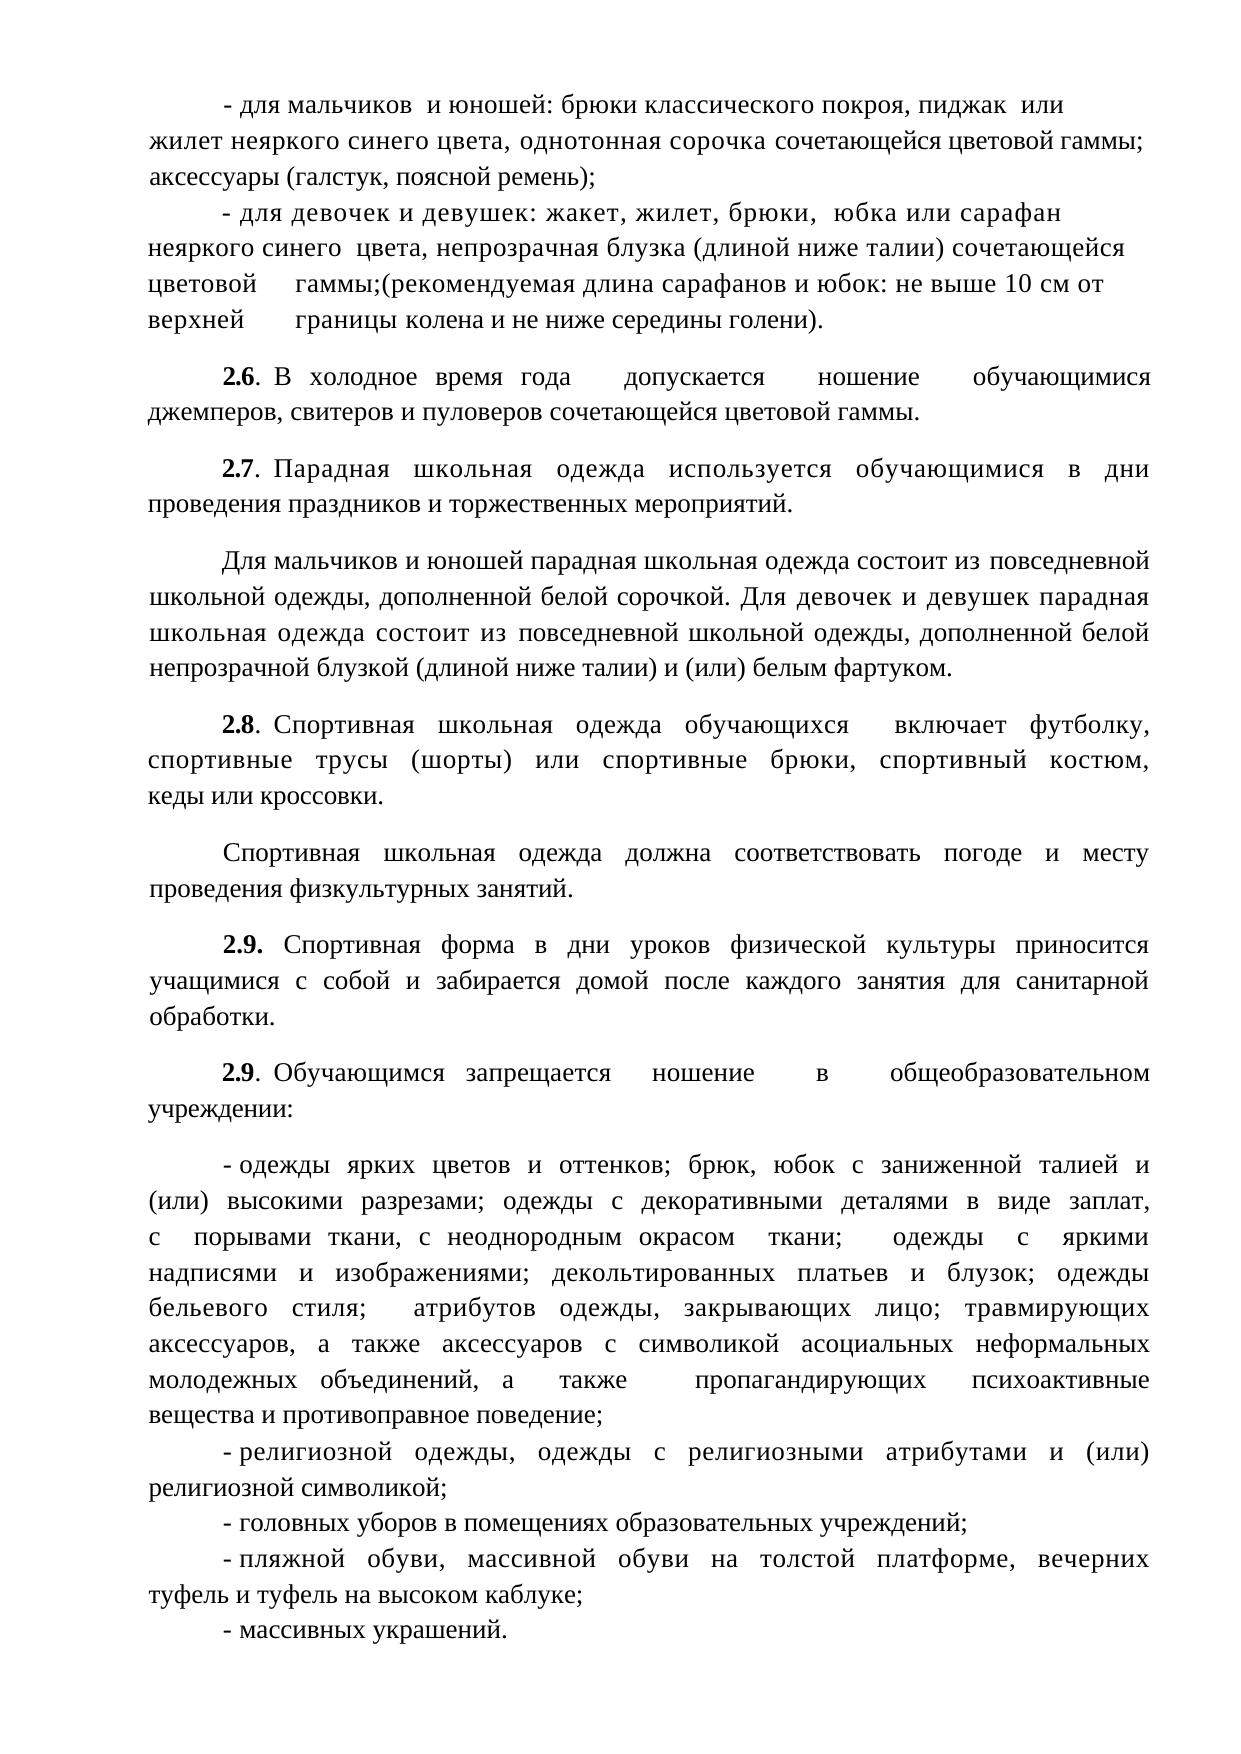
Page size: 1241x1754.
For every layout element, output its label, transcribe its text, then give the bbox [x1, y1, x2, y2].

list одежды ярких цветов и оттенков; брюк, юбок с заниженной талией и (или) высокими разрезами; одежды с декоративными деталями в виде заплат, с порывами ткани, с неоднородным окрасом ткани; одежды с яркими надписями и изображениями; декольтированных платьев и блузок; одежды бельевого стиля; атрибутов одежды, закрывающих лицо; травмирующих аксессуаров, а также аксессуаров с символикой асоциальных неформальных молодежных объединений, а также пропагандирующих психоактивные вещества и противоправное поведение; [148, 1148, 1152, 1430]
list религиозной одежды, одежды с религиозными атрибутами и (или) религиозной символикой; [148, 1435, 1152, 1502]
text 2.9. Обучающимся запрещается ношение в общеобразовательном учреждении: [148, 1056, 1152, 1123]
list массивных украшений. [223, 1613, 1152, 1645]
text 2.7. Парадная школьная одежда используется обучающимися в дни проведения праздников и торжественных мероприятий. [148, 452, 1152, 519]
text 2.6. В холодное время года допускается ношение обучающимися джемперов, свитеров и пуловеров сочетающейся цветовой гаммы. [148, 359, 1152, 426]
text 2.8. Спортивная школьная одежда обучающихся включает футболку, спортивные трусы (шорты) или спортивные брюки, спортивный костюм, кеды или кроссовки. [148, 708, 1152, 811]
list головных уборов в помещениях образовательных учреждений; [223, 1506, 1152, 1537]
text Для мальчиков и юношей парадная школьная одежда состоит из повседневной школьной одежды, дополненной белой сорочкой. Для девочек и девушек парадная школьная одежда состоит из повседневной школьной одежды, дополненной белой непрозрачной блузкой (длиной ниже талии) и (или) белым фартуком. [149, 544, 1150, 682]
text Спортивная школьная одежда должна соответствовать погоде и месту проведения физкультурных занятий. [149, 836, 1150, 903]
list для мальчиков и юношей: брюки классического покроя, пиджак или жилет неяркого синего цвета, однотонная сорочка сочетающейся цветовой гаммы; аксессуары (галстук, поясной ремень); [149, 89, 1152, 191]
text - для девочек и девушек: жакет, жилет, брюки, юбка или сарафан неяркого синего цвета, непрозрачная блузка (длиной ниже талии) сочетающейся цветовой гаммы;(рекомендуемая длина сарафанов и юбок: не выше 10 см от верхней границы колена и не ниже середины голени). [148, 196, 1152, 334]
list пляжной обуви, массивной обуви на толстой платформе, вечерних туфель и туфель на высоком каблуке; [148, 1542, 1152, 1609]
text 2.9. Спортивная форма в дни уроков физической культуры приносится учащимися с собой и забирается домой после каждого занятия для санитарной обработки. [149, 928, 1150, 1031]
